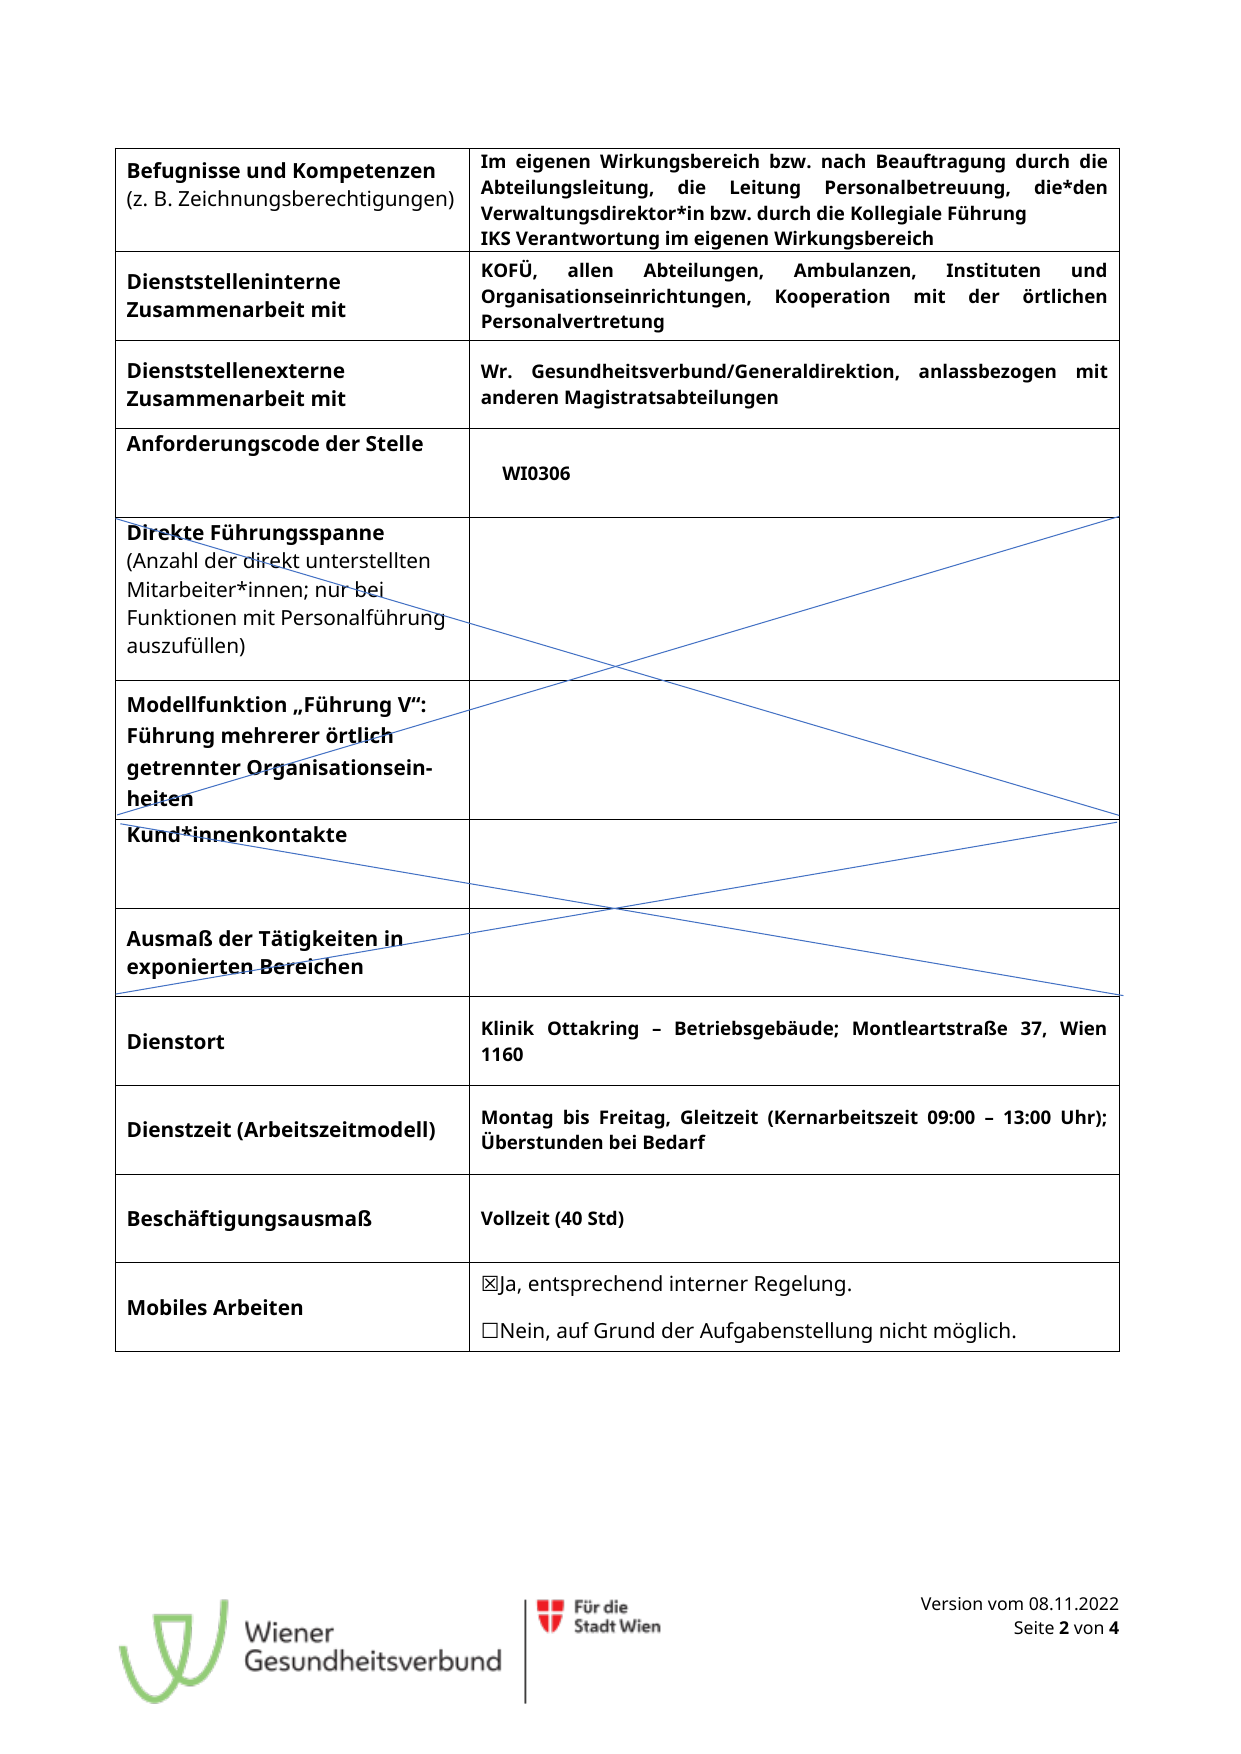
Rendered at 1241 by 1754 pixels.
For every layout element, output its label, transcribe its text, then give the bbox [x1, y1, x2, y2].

table_cell [470, 518, 1108, 665]
table_cell [470, 910, 1116, 996]
table_cell Befugnisse und Kompetenzen (z. B. Zeichnungsberechtigungen) [116, 149, 469, 251]
table_cell KOFÜ, allen Abteilungen, Ambulanzen, Instituten und Organisationseinrichtungen, Kooperation mit der örtlichen Personalvertretung [470, 252, 1119, 339]
table_cell Vollzeit (40 Std) [470, 1175, 1119, 1262]
table_cell Dienstzeit (Arbeitszeitmodell) [116, 1086, 469, 1173]
table_cell Im eigenen Wirkungsbereich bzw. nach Beauftragung durch die Abteilungsleitung, die Leitung Personalbetreuung, die*den Verwaltungsdirektor*in bzw. durch die Kollegiale Führung IKS Verantwortung im eigenen Wirkungsbereich [470, 149, 1119, 251]
table_cell Dienststelleninterne Zusammenarbeit mit [116, 252, 469, 339]
table_cell [576, 668, 656, 680]
table_cell Klinik Ottakring – Betriebsgebäude; Montleartstraße 37, Wien 1160 [470, 997, 1119, 1085]
table_cell Ausmaß der Tätigkeiten in exponierten Bereichen [116, 935, 469, 996]
table_cell Ja, entsprechend interner Regelung. Nein, auf Grund der Aufgabenstellung nicht möglich. [470, 1263, 1119, 1351]
table_cell Direkte Führungsspanne (Anzahl der direkt unterstellten Mitarbeiter*innen; nur bei Funktionen mit Personalführung auszufüllen) [116, 520, 469, 680]
table_cell Direkte Führungsspanne (Anzahl der direkt unterstellten Mitarbeiter*innen; nur bei Funktionen mit Personalführung auszufüllen) [120, 518, 469, 622]
table_cell [470, 909, 602, 932]
table_cell [620, 518, 1119, 680]
table_cell Modellfunktion „Führung V“: Führung mehrerer örtlich getrennter Organisationsein-heiten [116, 681, 469, 819]
table_cell Ausmaß der Tätigkeiten in exponierten Bereichen [116, 909, 469, 993]
table_cell Wr. Gesundheitsverbund/Generaldirektion, anlassbezogen mit anderen Magistratsabteilungen [470, 341, 1119, 428]
table_cell Dienstort [116, 997, 469, 1085]
table_cell [470, 820, 1119, 908]
table_cell Mobiles Arbeiten [116, 1263, 469, 1351]
table_cell Kund*innenkontakte [116, 820, 469, 908]
table_cell Anforderungscode der Stelle [116, 429, 469, 517]
table_cell Dienststellenexterne Zusammenarbeit mit [116, 341, 469, 428]
table_cell Beschäftigungsausmaß [116, 1175, 469, 1262]
table_cell WI0306 [470, 429, 1119, 517]
table_cell [470, 681, 1119, 819]
table_cell [470, 625, 611, 680]
table_cell [627, 909, 1119, 994]
table_cell Montag bis Freitag, Gleitzeit (Kernarbeitszeit 09:00 – 13:00 Uhr); Überstunden bei Bedarf [470, 1086, 1119, 1173]
